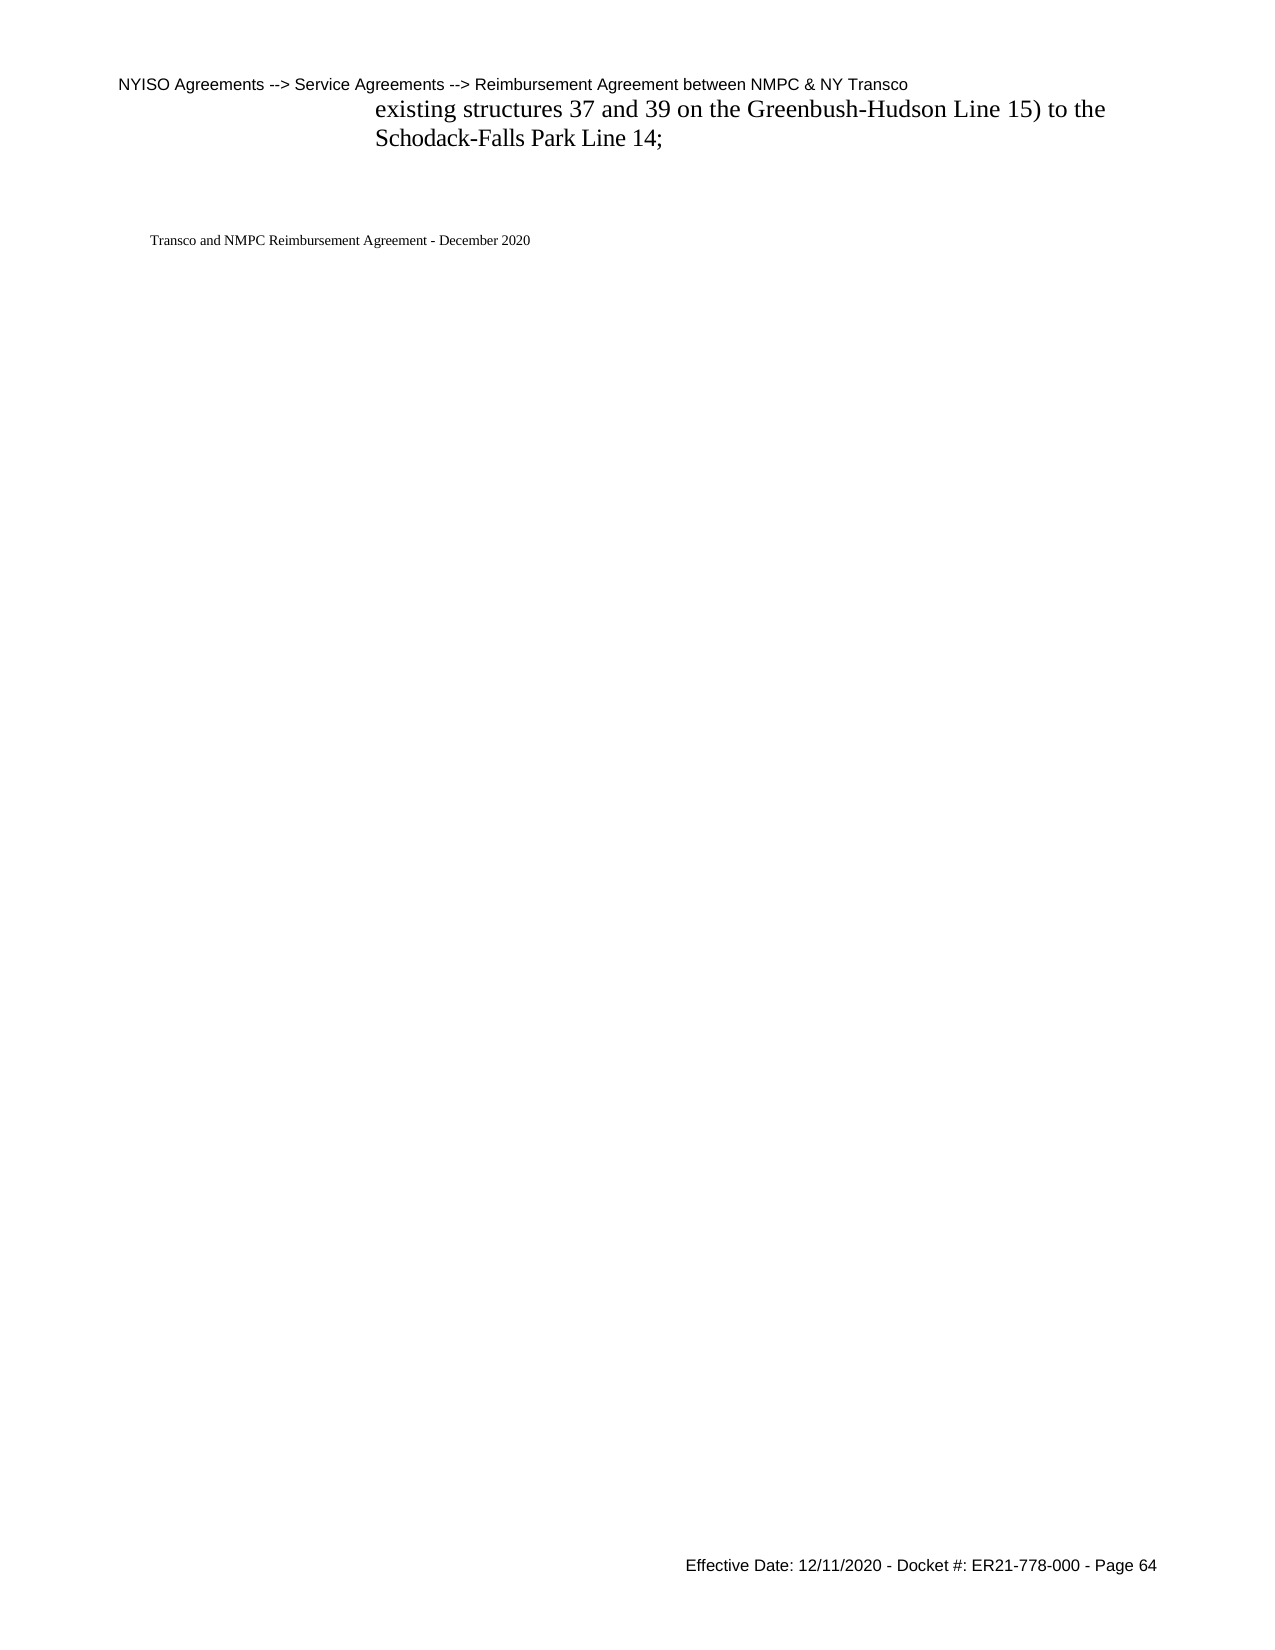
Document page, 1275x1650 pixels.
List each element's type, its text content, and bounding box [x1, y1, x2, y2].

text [337, 94, 1149, 152]
text Transco and NMPC Reimbursement Agreement - December 2020 [150, 232, 1275, 248]
